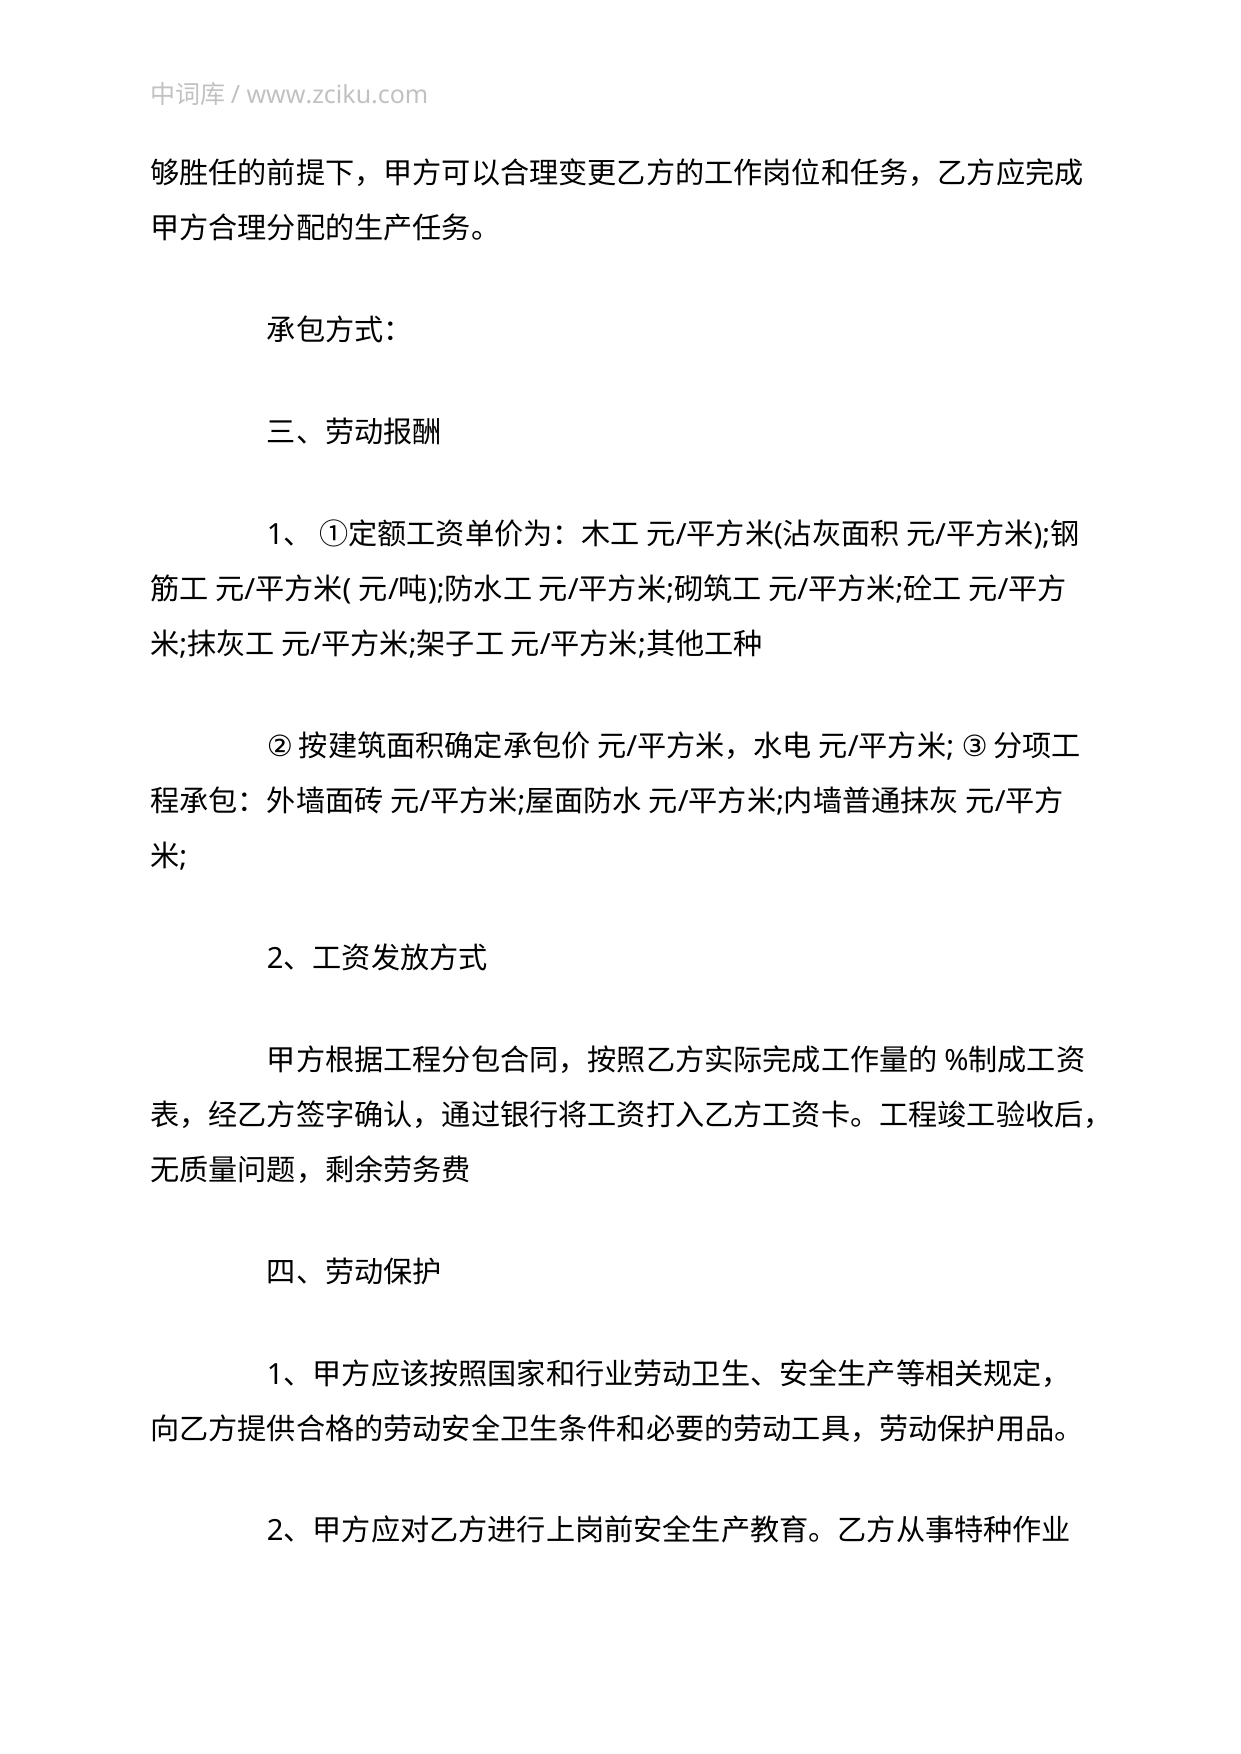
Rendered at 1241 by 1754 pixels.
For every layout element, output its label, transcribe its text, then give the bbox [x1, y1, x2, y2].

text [150, 1507, 1090, 1549]
text 承包方式： [150, 307, 1090, 349]
text 2、工资发放方式 [150, 934, 1090, 977]
text 四、劳动保护 [150, 1248, 1090, 1291]
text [150, 150, 1090, 247]
text 甲方根据工程分包合同，按照乙方实际完成工作量的 %制成工资表，经乙方签字确认，通过银行将工资打入乙方工资卡。工程竣工验收后，无质量问题，剩余劳务费 [150, 1037, 1090, 1189]
text 1、甲方应该按照国家和行业劳动卫生、安全生产等相关规定，向乙方提供合格的劳动安全卫生条件和必要的劳动工具，劳动保护用品。 [150, 1350, 1090, 1447]
text ②按建筑面积确定承包价 元/平方米，水电 元/平方米; ③分项工程承包：外墙面砖 元/平方米;屋面防水 元/平方米;内墙普通抹灰 元/平方米; [150, 723, 1090, 875]
text 1、 ①定额工资单价为：木工 元/平方米(沾灰面积 元/平方米);钢筋工 元/平方米( 元/吨);防水工 元/平方米;砌筑工 元/平方米;砼工 元/平方米;抹灰工 元/平方米;架子工 元/平方米;其他工种 [150, 511, 1090, 663]
text 三、劳动报酬 [150, 409, 1090, 451]
